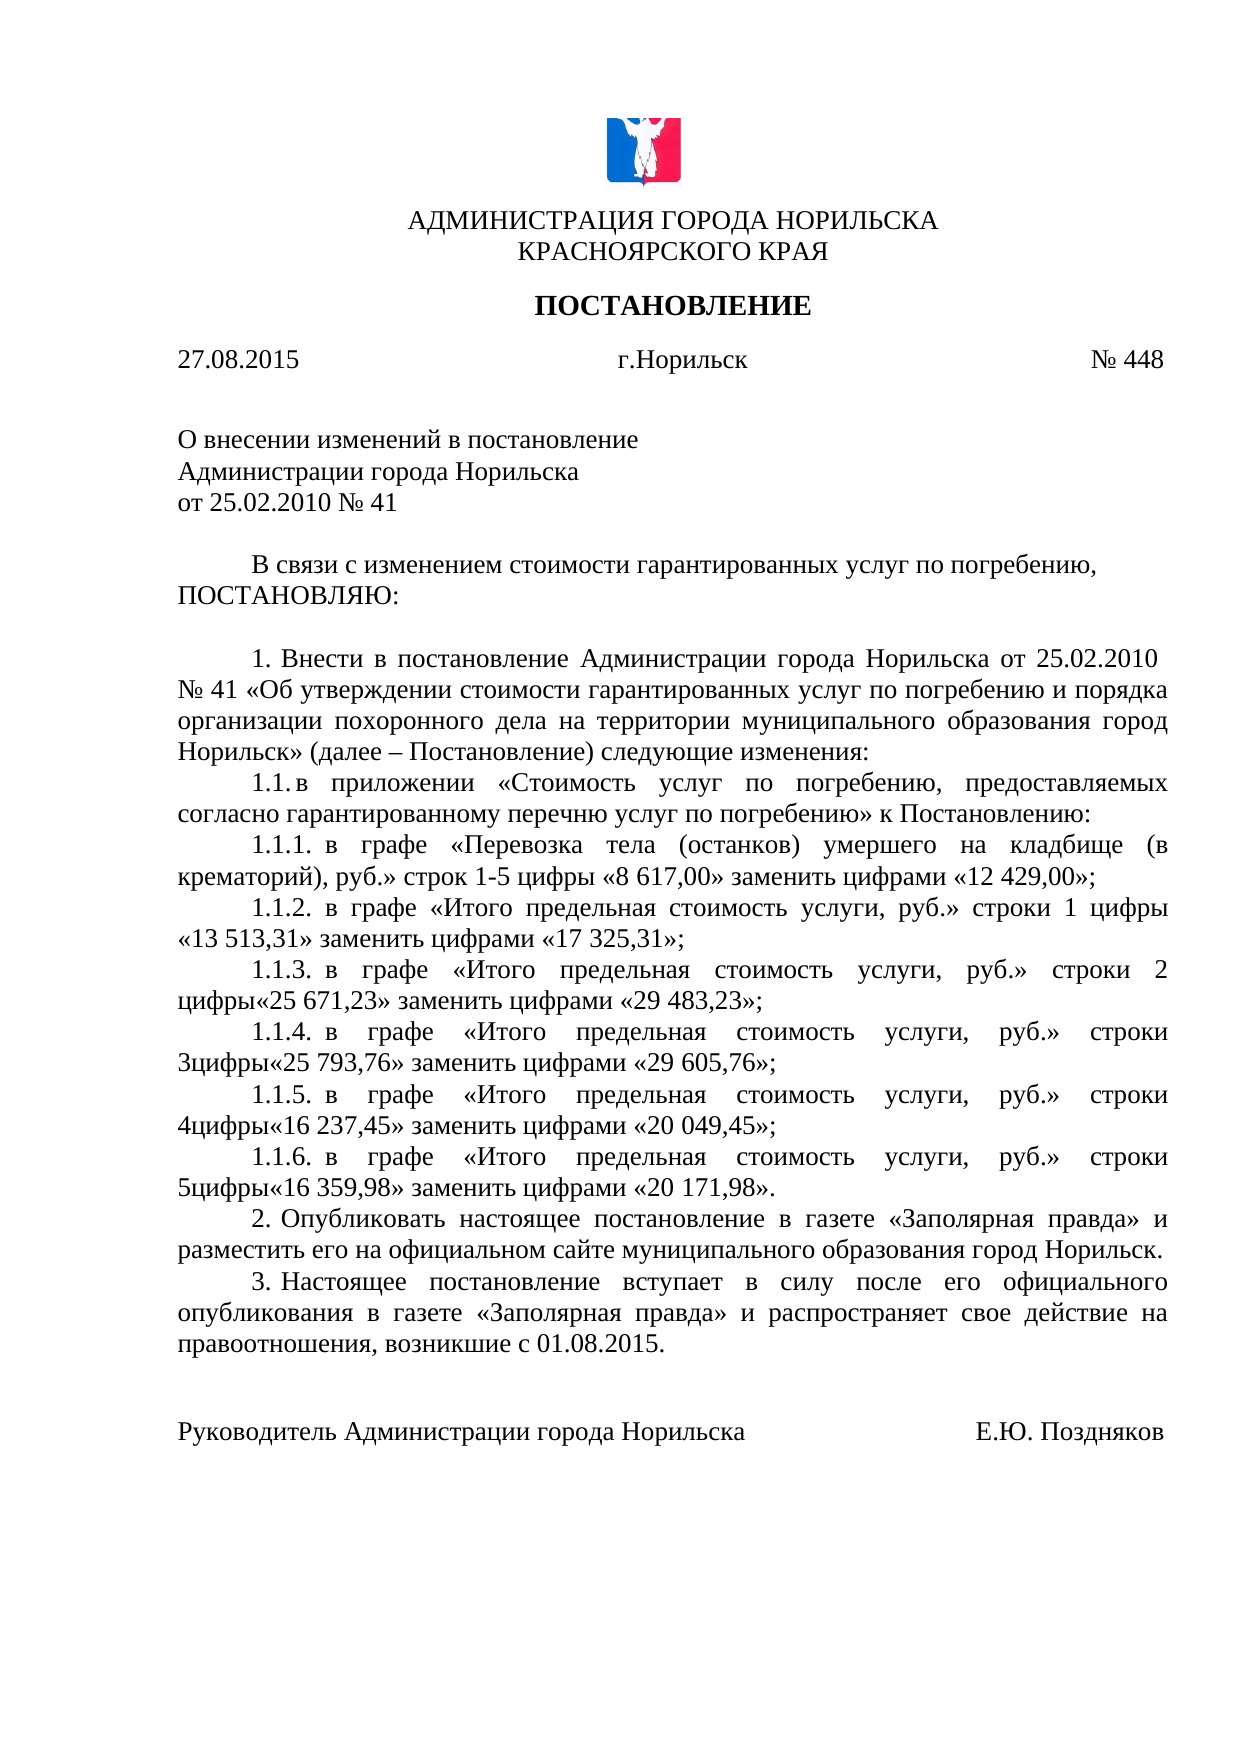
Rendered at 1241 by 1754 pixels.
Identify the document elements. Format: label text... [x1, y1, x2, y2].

text ПОСТАНОВЛЕНИЕ [177, 288, 1169, 321]
list Опубликовать настоящее постановление в газете «Заполярная правда» и разместить его на официальном сайте муниципального образования город Норильск. [177, 1202, 1169, 1264]
text В связи с изменением стоимости гарантированных услуг по погребению, [177, 548, 1169, 579]
picture [605, 118, 683, 189]
list в графе «Итого предельная стоимость услуги, руб.» строки 3цифры«25 793,76» заменить цифрами «29 605,76»; [177, 1015, 1169, 1078]
text АДМИНИСТРАЦИЯ ГОРОДА НОРИЛЬСКА [177, 206, 1169, 235]
text Руководитель Администрации города Норильска Е.Ю. Поздняков [177, 1414, 1169, 1446]
text ПОСТАНОВЛЯЮ: [177, 579, 1169, 611]
text О внесении изменений в постановление [177, 424, 1169, 455]
list Настоящее постановление вступает в силу после его официального опубликования в газете «Заполярная правда» и распространяет свое действие на правоотношения, возникшие с 01.08.2015. [177, 1264, 1169, 1358]
text КРАСНОЯРСКОГО КРАЯ [177, 235, 1169, 266]
list в графе «Итого предельная стоимость услуги, руб.» строки 1 цифры «13 513,31» заменить цифрами «17 325,31»; [177, 891, 1169, 953]
list в приложении «Стоимость услуг по погребению, предоставляемых согласно гарантированному перечню услуг по погребению» к Постановлению: [177, 766, 1169, 828]
text от 25.02.2010 № 41 [177, 486, 1169, 517]
list в графе «Итого предельная стоимость услуги, руб.» строки 5цифры«16 359,98» заменить цифрами «20 171,98». [177, 1140, 1169, 1202]
text Администрации города Норильска [177, 455, 1169, 486]
list в графе «Итого предельная стоимость услуги, руб.» строки 2 цифры«25 671,23» заменить цифрами «29 483,23»; [177, 953, 1169, 1015]
list Внести в постановление Администрации города Норильска от 25.02.2010 № 41 «Об утверждении стоимости гарантированных услуг по погребению и порядка организации похоронного дела на территории муниципального образования город Норильск» (далее – Постановление) следующие изменения: [177, 642, 1169, 766]
text 27.08.2015 г.Норильск № 448 [177, 343, 1167, 374]
list в графе «Итого предельная стоимость услуги, руб.» строки 4цифры«16 237,45» заменить цифрами «20 049,45»; [177, 1078, 1169, 1140]
list в графе «Перевозка тела (останков) умершего на кладбище (в крематорий), руб.» строк 1-5 цифры «8 617,00» заменить цифрами «12 429,00»; [177, 828, 1169, 891]
